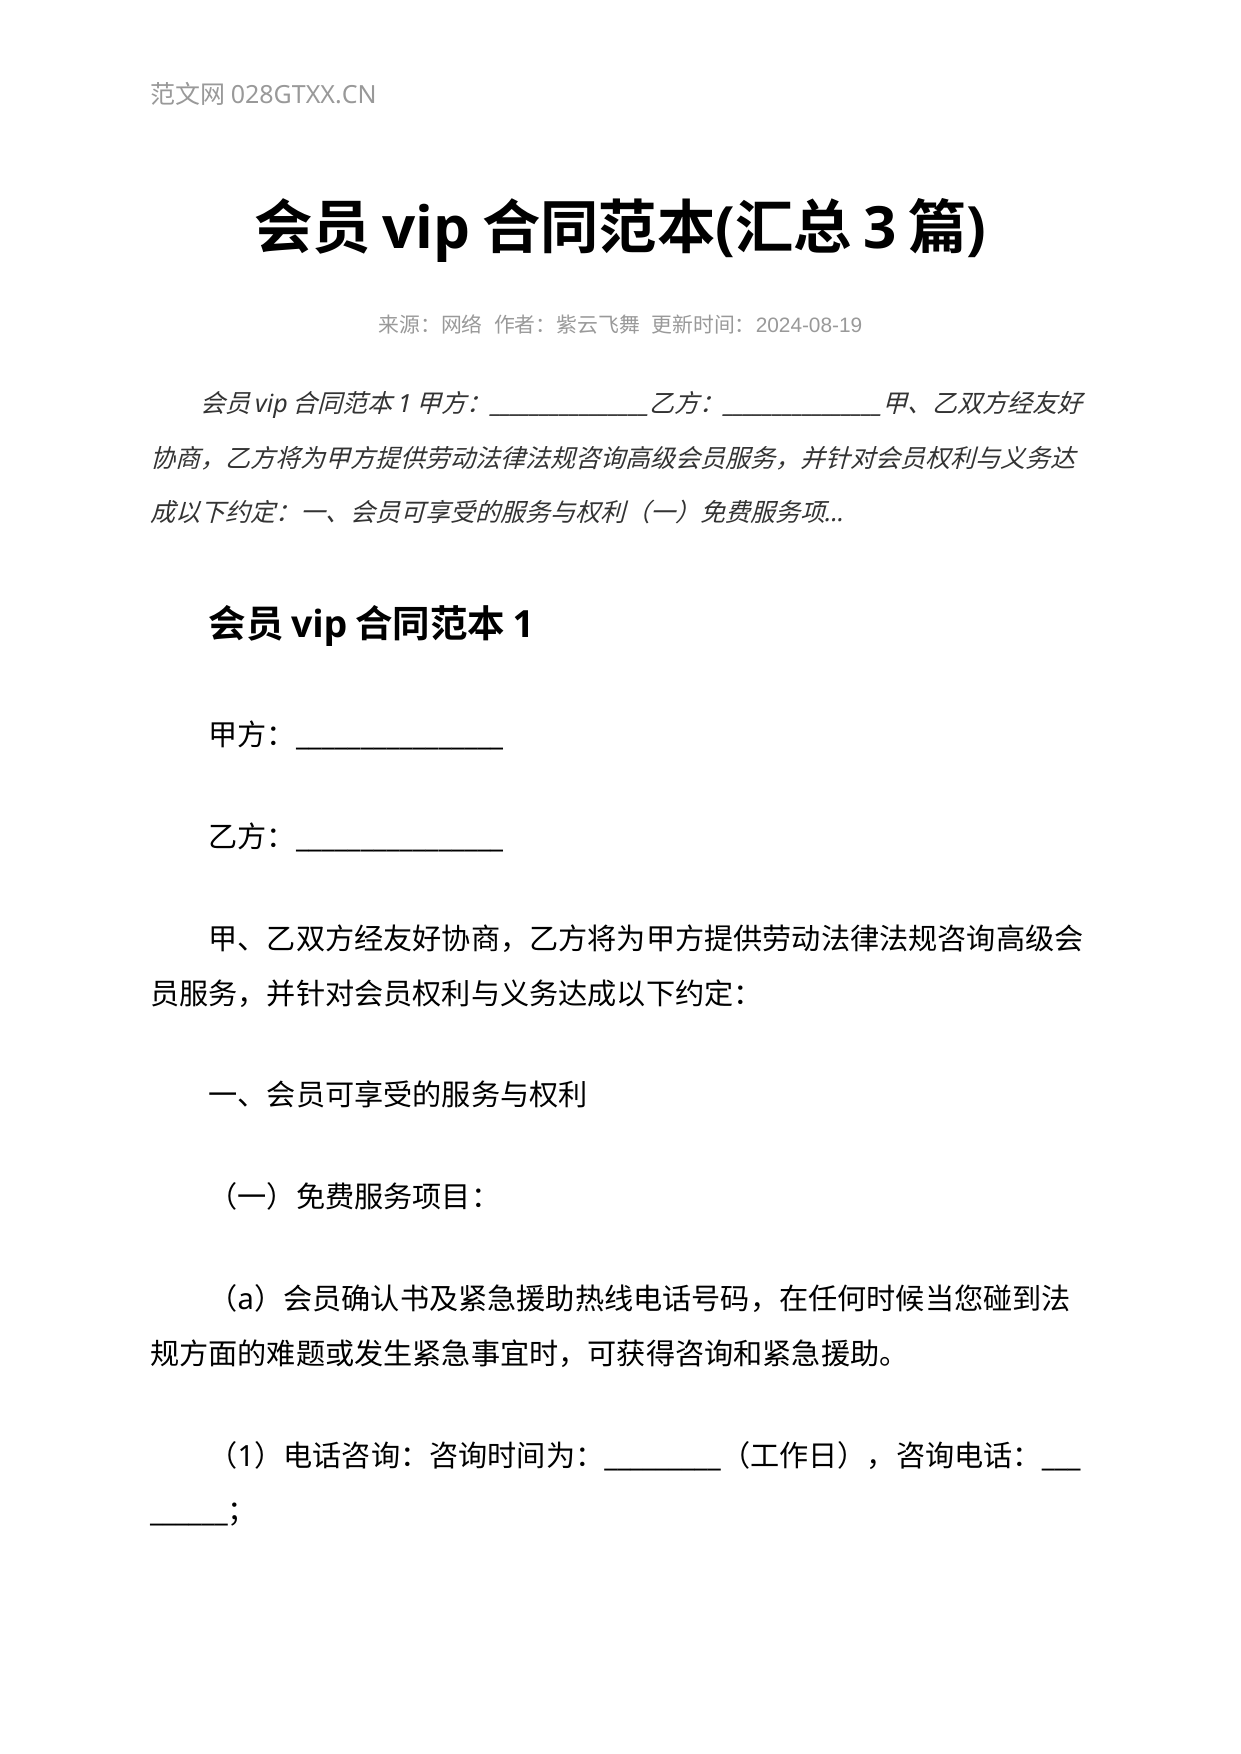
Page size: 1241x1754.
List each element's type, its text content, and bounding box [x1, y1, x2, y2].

text 乙方：________________ [150, 813, 1090, 856]
text 会员vip合同范本1 [150, 594, 1090, 648]
text （一）免费服务项目： [150, 1174, 1090, 1216]
text （a）会员确认书及紧急援助热线电话号码，在任何时候当您碰到法规方面的难题或发生紧急事宜时，可获得咨询和紧急援助。 [150, 1276, 1090, 1373]
text 甲、乙双方经友好协商，乙方将为甲方提供劳动法律法规咨询高级会员服务，并针对会员权利与义务达成以下约定： [150, 915, 1090, 1012]
text （1）电话咨询：咨询时间为：_________（工作日），咨询电话：_________； [150, 1432, 1090, 1530]
text 甲方：________________ [150, 711, 1090, 754]
text 一、会员可享受的服务与权利 [150, 1072, 1090, 1114]
subtitle 会员vip合同范本(汇总3篇) [150, 181, 1090, 266]
text 来源：网络 作者：紫云飞舞 更新时间：2024-08-19 [150, 313, 1090, 337]
text 会员vip合同范本1甲方：________________乙方：________________甲、乙双方经友好协商，乙方将为甲方提供劳动法律法规咨询高级会员服务，并针对会员权利与义务达成以下约定：一、会员可享受的服务与权利（一）免费服务项... [150, 384, 1090, 529]
